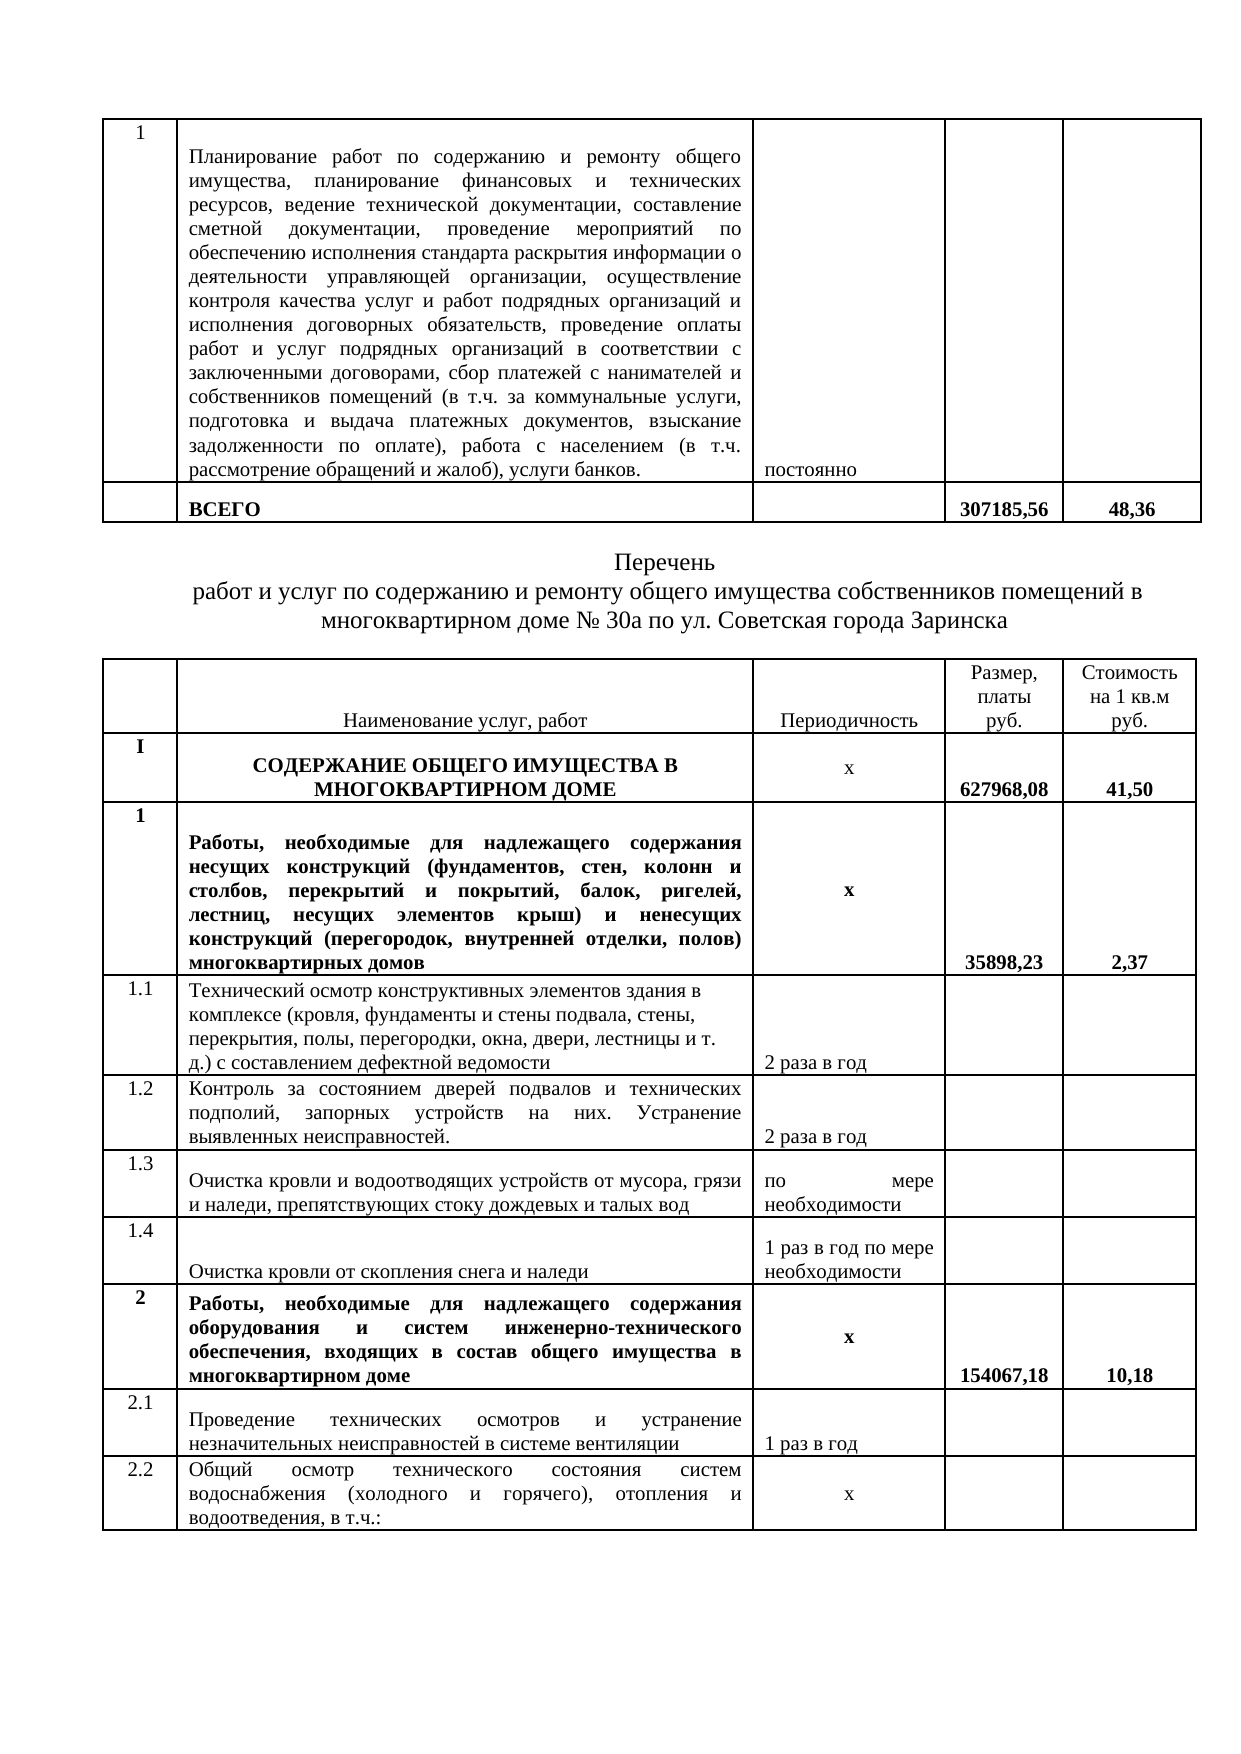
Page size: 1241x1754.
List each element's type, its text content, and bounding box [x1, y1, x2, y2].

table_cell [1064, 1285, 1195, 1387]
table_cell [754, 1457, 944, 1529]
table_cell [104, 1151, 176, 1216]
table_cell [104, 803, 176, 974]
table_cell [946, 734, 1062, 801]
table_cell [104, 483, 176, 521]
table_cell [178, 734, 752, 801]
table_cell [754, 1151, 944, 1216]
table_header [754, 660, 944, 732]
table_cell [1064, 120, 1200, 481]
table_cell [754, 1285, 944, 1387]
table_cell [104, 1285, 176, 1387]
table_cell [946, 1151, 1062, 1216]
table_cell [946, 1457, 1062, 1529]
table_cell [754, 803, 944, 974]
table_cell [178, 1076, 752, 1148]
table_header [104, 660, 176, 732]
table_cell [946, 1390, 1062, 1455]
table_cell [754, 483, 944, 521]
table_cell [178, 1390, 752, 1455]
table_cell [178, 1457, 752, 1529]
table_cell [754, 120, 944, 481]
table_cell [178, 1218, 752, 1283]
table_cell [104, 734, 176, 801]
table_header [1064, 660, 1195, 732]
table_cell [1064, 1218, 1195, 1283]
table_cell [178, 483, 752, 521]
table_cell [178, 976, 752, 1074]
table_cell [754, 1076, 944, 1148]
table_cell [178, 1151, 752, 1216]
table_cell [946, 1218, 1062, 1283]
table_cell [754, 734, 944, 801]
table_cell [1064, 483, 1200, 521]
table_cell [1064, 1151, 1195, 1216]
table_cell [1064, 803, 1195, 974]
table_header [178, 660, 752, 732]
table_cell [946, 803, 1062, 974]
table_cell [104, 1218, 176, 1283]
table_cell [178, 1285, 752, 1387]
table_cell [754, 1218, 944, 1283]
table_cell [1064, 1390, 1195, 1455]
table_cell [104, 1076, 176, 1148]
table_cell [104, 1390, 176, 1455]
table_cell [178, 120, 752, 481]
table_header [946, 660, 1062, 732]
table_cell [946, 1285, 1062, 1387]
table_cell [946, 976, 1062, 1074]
text работ и услуг по содержанию и ремонту общего имущества собственников помещений в многоквартирном доме № 30а по ул. Советская города Заринска [177, 576, 1152, 634]
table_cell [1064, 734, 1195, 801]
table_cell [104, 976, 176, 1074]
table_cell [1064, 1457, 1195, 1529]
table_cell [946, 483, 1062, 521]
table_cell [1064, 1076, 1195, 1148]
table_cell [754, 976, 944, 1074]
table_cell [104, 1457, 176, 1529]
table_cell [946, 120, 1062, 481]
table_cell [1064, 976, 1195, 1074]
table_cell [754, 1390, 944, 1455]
text Перечень [177, 547, 1152, 576]
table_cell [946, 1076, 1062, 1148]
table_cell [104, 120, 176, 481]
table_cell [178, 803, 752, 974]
